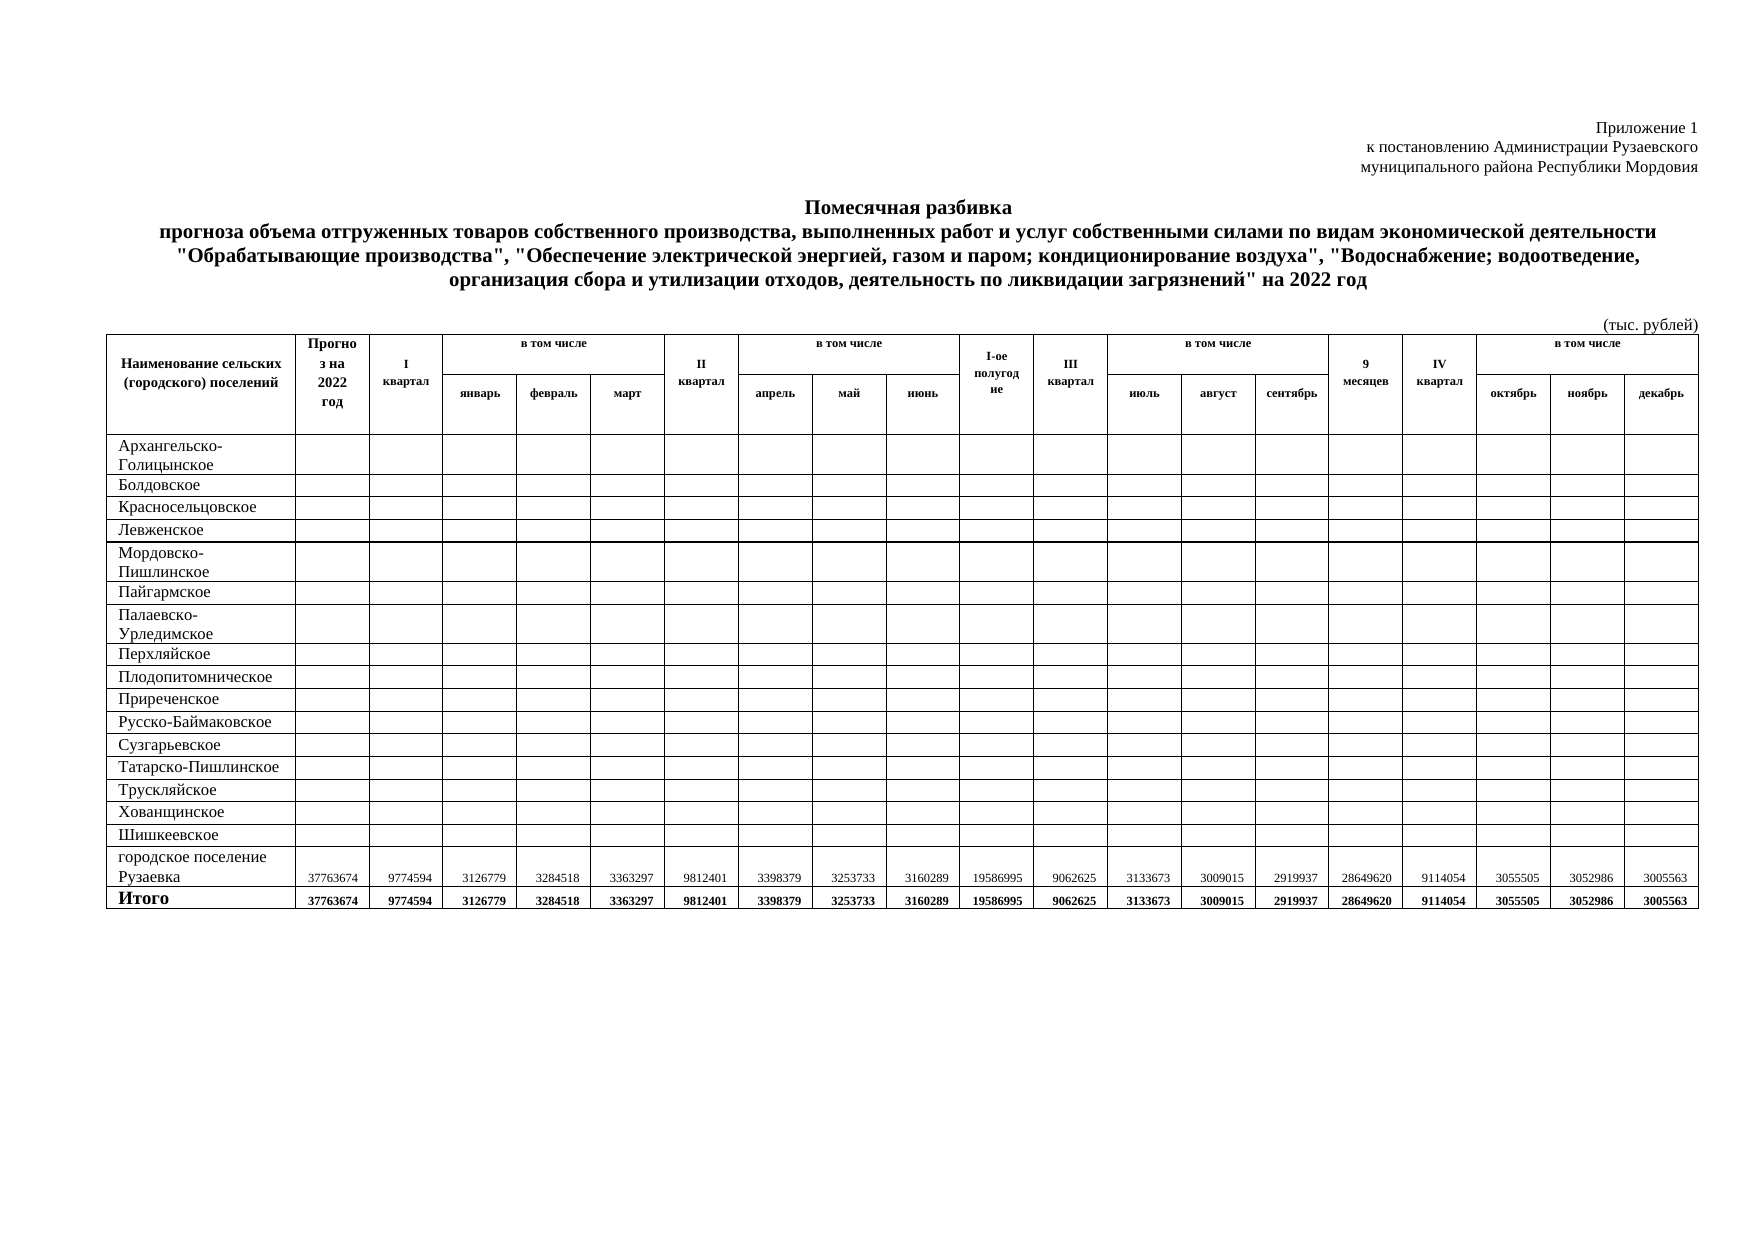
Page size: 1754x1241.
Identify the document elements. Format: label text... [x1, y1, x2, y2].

table_cell [517, 689, 590, 711]
table_cell [960, 497, 1033, 519]
table_cell [665, 543, 738, 581]
table_cell [296, 497, 369, 519]
table_cell 9062625 [1034, 847, 1107, 886]
table_cell [1477, 543, 1550, 581]
table_cell 9062625 [1034, 887, 1107, 908]
table_header IV квартал [1403, 335, 1476, 434]
table_cell [1625, 689, 1698, 711]
table_cell [1182, 475, 1255, 496]
table_cell [1329, 825, 1402, 846]
table_cell 3398379 [739, 887, 812, 908]
table_cell [665, 802, 738, 824]
table_cell [1034, 582, 1107, 603]
table_cell 3133673 [1108, 847, 1181, 886]
table_cell [739, 644, 812, 665]
table_cell Плодопитомническое [107, 666, 295, 688]
table_cell [813, 520, 886, 541]
table_cell [960, 780, 1033, 801]
table_cell [1551, 757, 1624, 778]
table_cell [1182, 582, 1255, 603]
table_cell [739, 435, 812, 474]
table_header в том числе [1108, 335, 1328, 374]
table_cell [591, 543, 664, 581]
table_cell Палаевско-Урледимское [107, 605, 295, 643]
table_cell январь [443, 375, 516, 434]
table_cell [296, 689, 369, 711]
table_cell [887, 689, 959, 711]
table_cell [296, 582, 369, 603]
table_cell [1182, 825, 1255, 846]
table_cell 3398379 [739, 847, 812, 886]
table_cell [1256, 582, 1328, 603]
table_cell [1625, 605, 1698, 643]
table_cell [813, 666, 886, 688]
table_cell [296, 802, 369, 824]
table_cell октябрь [1477, 375, 1550, 434]
table_cell 3052986 [1551, 847, 1624, 886]
table_cell [1256, 497, 1328, 519]
table_cell 9812401 [665, 887, 738, 908]
table_cell [1625, 497, 1698, 519]
table_cell [443, 543, 516, 581]
table_cell [1256, 802, 1328, 824]
table_cell 3126779 [443, 887, 516, 908]
table_cell [1182, 644, 1255, 665]
table_cell [517, 712, 590, 733]
table_cell [887, 825, 959, 846]
table_cell [1108, 644, 1181, 665]
table_cell [1256, 689, 1328, 711]
table_cell [1477, 825, 1550, 846]
table_cell [591, 582, 664, 603]
table_cell [296, 520, 369, 541]
table_cell [960, 734, 1033, 756]
table_cell март [591, 375, 664, 434]
table_cell [1108, 734, 1181, 756]
table_cell [1403, 780, 1476, 801]
table_cell [443, 666, 516, 688]
table_cell [1551, 435, 1624, 474]
table_cell [1034, 520, 1107, 541]
table_cell [887, 644, 959, 665]
table_cell [517, 543, 590, 581]
table_cell [370, 712, 442, 733]
table_cell [370, 802, 442, 824]
table_cell [1625, 780, 1698, 801]
table_cell Шишкеевское [107, 825, 295, 846]
table_cell [1256, 605, 1328, 643]
table_cell [1477, 666, 1550, 688]
table_cell [1329, 644, 1402, 665]
table_cell [370, 825, 442, 846]
table_cell [1034, 825, 1107, 846]
table_cell [296, 780, 369, 801]
table_cell Левженское [107, 520, 295, 541]
table_cell [739, 712, 812, 733]
table_cell [1329, 475, 1402, 496]
table_cell [739, 825, 812, 846]
table_cell 9774594 [370, 887, 442, 908]
table_cell [665, 689, 738, 711]
table_cell [1256, 520, 1328, 541]
table_cell [1108, 802, 1181, 824]
table_cell Русско-Баймаковское [107, 712, 295, 733]
table_cell [1182, 497, 1255, 519]
table_cell 3363297 [591, 887, 664, 908]
table_cell [665, 666, 738, 688]
table_cell 3160289 [887, 847, 959, 886]
table_cell [1256, 734, 1328, 756]
table_cell [1108, 605, 1181, 643]
table_cell Хованщинское [107, 802, 295, 824]
table_cell [1625, 644, 1698, 665]
table_cell [296, 435, 369, 474]
table_cell [591, 734, 664, 756]
table_cell [443, 497, 516, 519]
table_cell [813, 757, 886, 778]
table_cell [443, 475, 516, 496]
text муниципального района Республики Мордовия [118, 156, 1698, 176]
table_cell [1403, 757, 1476, 778]
table_cell июнь [887, 375, 959, 434]
table_cell [960, 757, 1033, 778]
table_cell [1329, 497, 1402, 519]
table_cell [517, 435, 590, 474]
table_cell [1477, 435, 1550, 474]
table_cell [960, 666, 1033, 688]
table_cell [1108, 689, 1181, 711]
table_cell [1477, 497, 1550, 519]
table_cell [1108, 757, 1181, 778]
table_cell Архангельско-Голицынское [107, 435, 295, 474]
table_cell [1625, 757, 1698, 778]
table_cell [960, 520, 1033, 541]
table_cell [1182, 757, 1255, 778]
table_cell [739, 543, 812, 581]
table_cell 28649620 [1329, 847, 1402, 886]
table_cell [739, 605, 812, 643]
text к постановлению Администрации Рузаевского [118, 137, 1698, 156]
table_cell Мордовско-Пишлинское [107, 543, 295, 581]
table_cell [1625, 666, 1698, 688]
table_cell [517, 666, 590, 688]
table_cell август [1182, 375, 1255, 434]
table_cell 9812401 [665, 847, 738, 886]
table_cell [1034, 497, 1107, 519]
table_cell [1182, 605, 1255, 643]
table_cell [1256, 435, 1328, 474]
table_cell [1403, 497, 1476, 519]
table_cell 3284518 [517, 887, 590, 908]
table_cell 3363297 [591, 847, 664, 886]
table_cell [739, 666, 812, 688]
table_cell [591, 644, 664, 665]
table_cell [1182, 543, 1255, 581]
table_cell [1034, 689, 1107, 711]
table_cell сентябрь [1256, 375, 1328, 434]
table_cell [443, 825, 516, 846]
table_cell [813, 734, 886, 756]
table_cell [443, 435, 516, 474]
table_cell [1108, 520, 1181, 541]
table_cell [517, 644, 590, 665]
table_header в том числе [1477, 335, 1698, 374]
table_cell [1329, 520, 1402, 541]
table_cell 3055505 [1477, 847, 1550, 886]
table_cell [1182, 666, 1255, 688]
table_cell [591, 712, 664, 733]
table_cell [665, 734, 738, 756]
table_cell Итого [107, 887, 295, 908]
table_cell [1182, 520, 1255, 541]
table_cell [296, 605, 369, 643]
table_cell [591, 825, 664, 846]
table_cell [739, 497, 812, 519]
table_cell [1256, 712, 1328, 733]
table_cell [370, 582, 442, 603]
table_cell [887, 757, 959, 778]
table_cell [1108, 475, 1181, 496]
table_cell [1403, 689, 1476, 711]
table_cell [370, 475, 442, 496]
table_cell [1403, 582, 1476, 603]
table_cell Перхляйское [107, 644, 295, 665]
table_cell [1329, 802, 1402, 824]
table_cell 37763674 [296, 847, 369, 886]
table_cell [739, 802, 812, 824]
table_cell [960, 689, 1033, 711]
table_cell [370, 780, 442, 801]
table_cell [296, 825, 369, 846]
table_cell [1477, 582, 1550, 603]
table_cell [1625, 582, 1698, 603]
table_cell [1625, 520, 1698, 541]
table_cell [960, 644, 1033, 665]
table_cell [1477, 757, 1550, 778]
table_cell [591, 757, 664, 778]
table_cell [665, 520, 738, 541]
table_cell [296, 757, 369, 778]
table_cell городское поселение Рузаевка [107, 847, 295, 886]
table_cell февраль [517, 375, 590, 434]
table_cell 19586995 [960, 847, 1033, 886]
table_cell [1477, 475, 1550, 496]
table_cell [1108, 497, 1181, 519]
table_cell [1182, 689, 1255, 711]
table_cell [370, 605, 442, 643]
table_cell [1403, 543, 1476, 581]
table_cell [1477, 605, 1550, 643]
table_cell [960, 435, 1033, 474]
table_cell [1625, 543, 1698, 581]
text (тыс. рублей) [118, 315, 1698, 334]
table_cell [1256, 780, 1328, 801]
table_cell [370, 757, 442, 778]
table_cell [443, 689, 516, 711]
table_cell [517, 757, 590, 778]
table_cell [887, 780, 959, 801]
table_cell [1551, 825, 1624, 846]
table_cell [517, 825, 590, 846]
table_cell [1551, 543, 1624, 581]
table_cell [1477, 520, 1550, 541]
table_cell [1108, 780, 1181, 801]
table_cell [1403, 520, 1476, 541]
table_cell [813, 802, 886, 824]
table_header в том числе [443, 335, 664, 374]
table_cell [813, 475, 886, 496]
table_cell [739, 757, 812, 778]
table_cell [1477, 644, 1550, 665]
table_cell [1256, 475, 1328, 496]
table_header Наименование сельских (городского) поселений [107, 335, 295, 434]
table_cell [813, 825, 886, 846]
table_cell [813, 543, 886, 581]
table_cell [296, 475, 369, 496]
table_header Прогноз на 2022 год [296, 335, 369, 434]
table_cell [1329, 689, 1402, 711]
table_cell [296, 543, 369, 581]
table_cell [1551, 712, 1624, 733]
table_cell 3160289 [887, 887, 959, 908]
table_cell [665, 825, 738, 846]
table_cell [517, 475, 590, 496]
table_cell [517, 802, 590, 824]
table_cell [517, 582, 590, 603]
table_cell [887, 475, 959, 496]
table_cell 3253733 [813, 887, 886, 908]
table_cell [1034, 666, 1107, 688]
table_cell [1329, 582, 1402, 603]
text Приложение 1 [118, 118, 1698, 137]
table_cell [443, 605, 516, 643]
table_cell Приреченское [107, 689, 295, 711]
table_cell [1477, 802, 1550, 824]
table_cell [1034, 475, 1107, 496]
table_cell [739, 582, 812, 603]
table_cell [1551, 666, 1624, 688]
table_cell [1477, 712, 1550, 733]
table_cell [887, 712, 959, 733]
table_cell [1182, 734, 1255, 756]
table_cell [739, 520, 812, 541]
table_cell [1403, 605, 1476, 643]
table_cell [665, 605, 738, 643]
table_cell [1403, 825, 1476, 846]
table_cell [1108, 666, 1181, 688]
table_cell [1551, 605, 1624, 643]
table_cell [1182, 802, 1255, 824]
table_cell [1182, 780, 1255, 801]
text прогноза объема отгруженных товаров собственного производства, выполненных работ и услуг собственными силами по видам экономической деятельности "Обрабатывающие производства", "Обеспечение электрической энергией, газом и паром; кондиционирование воздуха", "Водоснабжение; водоотведение, организация сбора и утилизации отходов, деятельность по ликвидации загрязнений" на 2022 год [118, 219, 1698, 291]
table_cell [591, 689, 664, 711]
table_cell [887, 605, 959, 643]
table_cell [591, 520, 664, 541]
table_cell [1034, 757, 1107, 778]
table_cell [443, 582, 516, 603]
table_cell [739, 734, 812, 756]
table_cell [1477, 780, 1550, 801]
table_cell [887, 802, 959, 824]
table_cell [370, 734, 442, 756]
table_cell [1034, 734, 1107, 756]
table_cell [813, 435, 886, 474]
table_cell [960, 712, 1033, 733]
table_cell 28649620 [1329, 887, 1402, 908]
table_cell [591, 605, 664, 643]
table_cell [1551, 582, 1624, 603]
table_cell [813, 780, 886, 801]
table_cell [813, 644, 886, 665]
table_cell [591, 666, 664, 688]
table_cell [1329, 666, 1402, 688]
table_cell [591, 780, 664, 801]
table_cell [517, 734, 590, 756]
table_cell [443, 520, 516, 541]
table_cell [960, 475, 1033, 496]
table_cell [591, 435, 664, 474]
table_cell [1034, 644, 1107, 665]
table_cell [1108, 582, 1181, 603]
table_cell [1329, 757, 1402, 778]
table_cell [1108, 825, 1181, 846]
table_cell май [813, 375, 886, 434]
table_cell [739, 689, 812, 711]
table_cell [591, 497, 664, 519]
text Помесячная разбивка [118, 195, 1698, 219]
table_cell [1403, 712, 1476, 733]
table_cell [296, 734, 369, 756]
table_cell [1108, 543, 1181, 581]
table_cell [1256, 644, 1328, 665]
table_cell [739, 780, 812, 801]
table_header 9 месяцев [1329, 335, 1402, 434]
table_cell 3133673 [1108, 887, 1181, 908]
table_cell [887, 497, 959, 519]
table_cell 9774594 [370, 847, 442, 886]
table_cell 2919937 [1256, 887, 1328, 908]
table_cell 3055505 [1477, 887, 1550, 908]
table_cell [370, 497, 442, 519]
table_cell 9114054 [1403, 887, 1476, 908]
table_cell [370, 520, 442, 541]
table_cell декабрь [1625, 375, 1698, 434]
table_cell [370, 644, 442, 665]
table_cell [1034, 802, 1107, 824]
table_cell [1256, 666, 1328, 688]
table_cell [443, 712, 516, 733]
table_cell [960, 605, 1033, 643]
table_cell Болдовское [107, 475, 295, 496]
table_cell [370, 543, 442, 581]
table_cell апрель [739, 375, 812, 434]
table_cell [960, 582, 1033, 603]
table_cell 9114054 [1403, 847, 1476, 886]
table_cell 3005563 [1625, 887, 1698, 908]
table_cell [296, 644, 369, 665]
table_cell [665, 435, 738, 474]
table_header I-ое полугодие [960, 335, 1033, 434]
table_cell [1403, 734, 1476, 756]
table_cell [665, 780, 738, 801]
table_cell [665, 475, 738, 496]
table_cell [591, 802, 664, 824]
table_cell [1182, 712, 1255, 733]
table_cell [1108, 712, 1181, 733]
table_cell 3253733 [813, 847, 886, 886]
table_cell [370, 689, 442, 711]
table_cell [1551, 497, 1624, 519]
table_cell [517, 780, 590, 801]
table_cell июль [1108, 375, 1181, 434]
table_cell 3284518 [517, 847, 590, 886]
table_cell [1551, 802, 1624, 824]
table_cell [1551, 780, 1624, 801]
table_cell [1256, 543, 1328, 581]
table_cell [1477, 734, 1550, 756]
table_cell [1551, 644, 1624, 665]
table_cell [296, 666, 369, 688]
table_cell [1034, 543, 1107, 581]
table_cell [370, 666, 442, 688]
table_cell [665, 497, 738, 519]
table_cell [443, 734, 516, 756]
table_cell [665, 757, 738, 778]
table_cell [443, 757, 516, 778]
table_cell [443, 780, 516, 801]
table_cell [887, 520, 959, 541]
table_cell Трускляйское [107, 780, 295, 801]
table_cell [443, 644, 516, 665]
table_cell [739, 475, 812, 496]
table_header I квартал [370, 335, 442, 434]
table_cell 3126779 [443, 847, 516, 886]
table_cell [1256, 757, 1328, 778]
table_cell 3009015 [1182, 887, 1255, 908]
table_cell [665, 582, 738, 603]
table_cell [1403, 644, 1476, 665]
table_cell [1329, 712, 1402, 733]
table_cell [1256, 825, 1328, 846]
table_cell [1625, 475, 1698, 496]
table_cell 3052986 [1551, 887, 1624, 908]
table_header II квартал [665, 335, 738, 434]
table_header III квартал [1034, 335, 1107, 434]
table_cell [887, 734, 959, 756]
table_cell [887, 543, 959, 581]
table_cell 19586995 [960, 887, 1033, 908]
table_cell [1477, 689, 1550, 711]
table_cell [517, 605, 590, 643]
table_header в том числе [739, 335, 959, 374]
table_cell [1403, 435, 1476, 474]
table_cell 3005563 [1625, 847, 1698, 886]
table_cell [1329, 780, 1402, 801]
table_cell [443, 802, 516, 824]
table_cell [1625, 712, 1698, 733]
table_cell [1551, 689, 1624, 711]
table_cell [813, 689, 886, 711]
table_cell [1625, 435, 1698, 474]
table_cell [517, 497, 590, 519]
table_cell 37763674 [296, 887, 369, 908]
table_cell [1034, 780, 1107, 801]
table_cell [1403, 475, 1476, 496]
table_cell [813, 497, 886, 519]
table_cell [1551, 475, 1624, 496]
table_cell [960, 802, 1033, 824]
table_cell [813, 605, 886, 643]
table_cell [887, 582, 959, 603]
table_cell [1182, 435, 1255, 474]
table_cell [296, 712, 369, 733]
table_cell ноябрь [1551, 375, 1624, 434]
table_cell [591, 475, 664, 496]
table_cell [1329, 435, 1402, 474]
table_cell [1034, 712, 1107, 733]
table_cell [1551, 734, 1624, 756]
table_cell [1329, 543, 1402, 581]
table_cell [887, 435, 959, 474]
table_cell Татарско-Пишлинское [107, 757, 295, 778]
table_cell Красносельцовское [107, 497, 295, 519]
table_cell [813, 712, 886, 733]
table_cell [1625, 825, 1698, 846]
table_cell [1625, 734, 1698, 756]
table_cell 3009015 [1182, 847, 1255, 886]
table_cell [665, 712, 738, 733]
table_cell [1034, 435, 1107, 474]
table_cell [1403, 666, 1476, 688]
table_cell [1551, 520, 1624, 541]
table_cell [813, 582, 886, 603]
table_cell [665, 644, 738, 665]
table_cell [1108, 435, 1181, 474]
table_cell [370, 435, 442, 474]
table_cell [887, 666, 959, 688]
table_cell [517, 520, 590, 541]
table_cell Сузгарьевское [107, 734, 295, 756]
table_cell [1329, 734, 1402, 756]
table_cell [1329, 605, 1402, 643]
table_cell 2919937 [1256, 847, 1328, 886]
table_cell [1625, 802, 1698, 824]
table_cell [960, 543, 1033, 581]
table_cell [1403, 802, 1476, 824]
table_cell Пайгармское [107, 582, 295, 603]
table_cell [960, 825, 1033, 846]
table_cell [1034, 605, 1107, 643]
